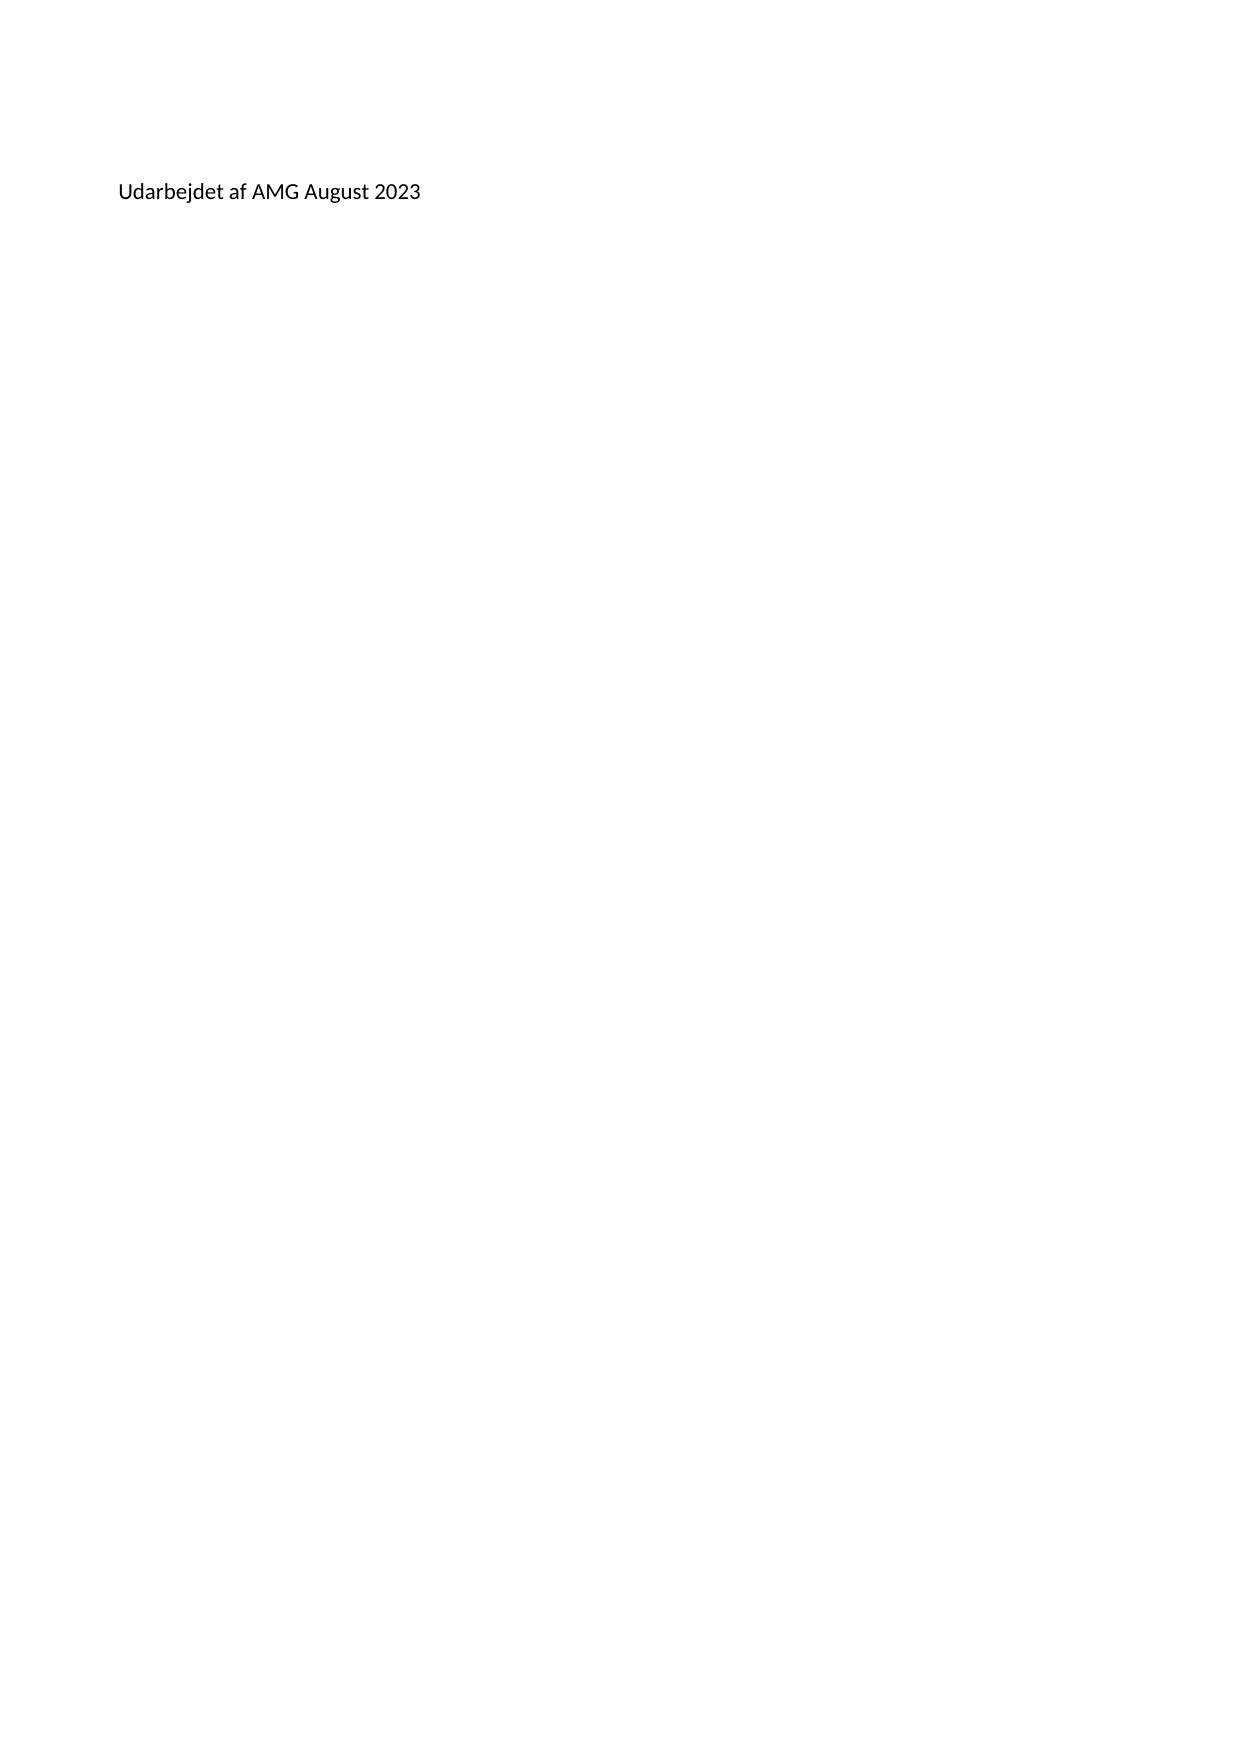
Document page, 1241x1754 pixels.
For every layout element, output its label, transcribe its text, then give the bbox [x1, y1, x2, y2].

text Udarbejdet af AMG August 2023 [118, 177, 1122, 205]
